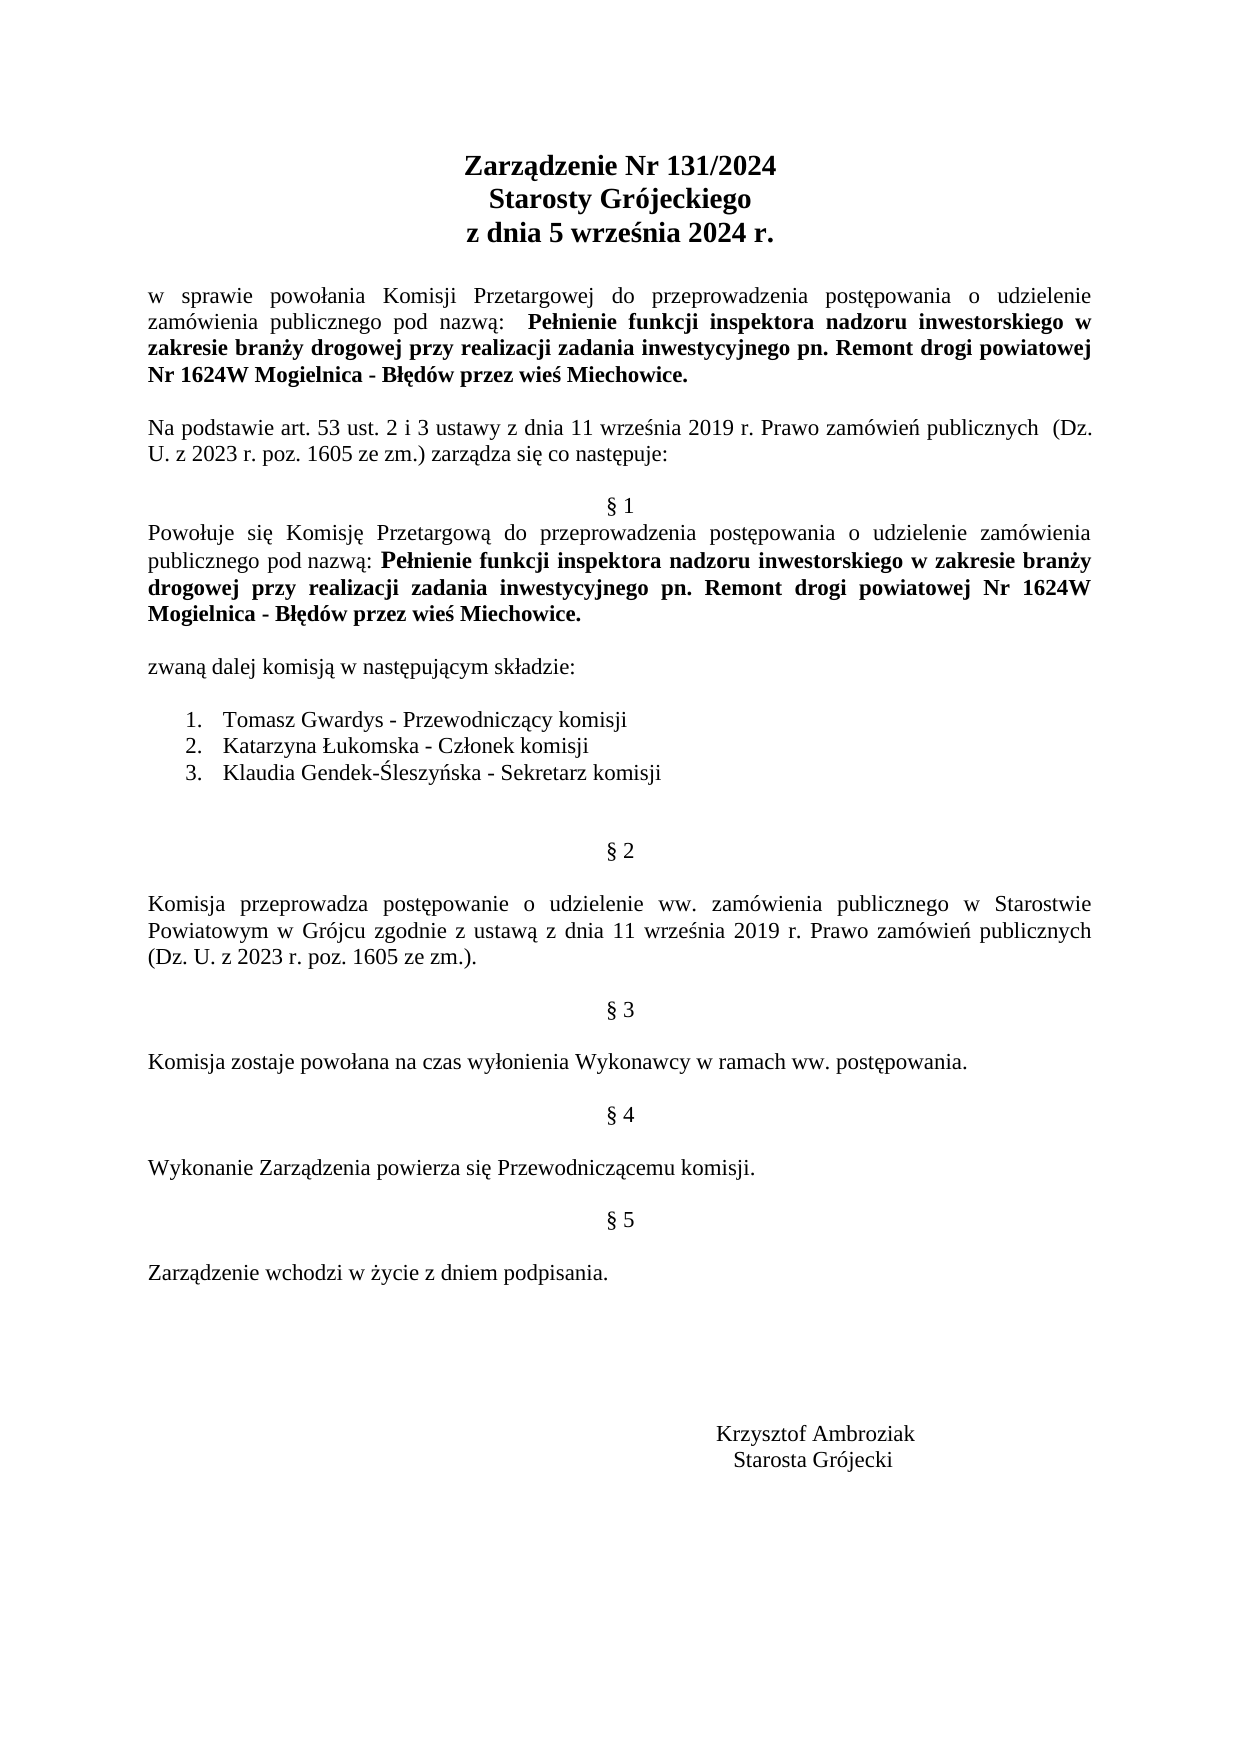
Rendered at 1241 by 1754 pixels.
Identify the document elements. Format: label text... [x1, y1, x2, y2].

text § 4 [148, 1101, 1093, 1127]
text Komisja przeprowadza postępowanie o udzielenie ww. zamówienia publicznego w Starostwie Powiatowym w Grójcu zgodnie z ustawą z dnia 11 września 2019 r. Prawo zamówień publicznych (Dz. U. z 2023 r. poz. 1605 ze zm.). [148, 890, 1093, 969]
text § 3 [148, 996, 1093, 1022]
list Tomasz Gwardys - Przewodniczący komisji [185, 706, 1093, 732]
text Na podstawie art. 53 ust. 2 i 3 ustawy z dnia 11 września 2019 r. Prawo zamówień publicznych (Dz. U. z 2023 r. poz. 1605 ze zm.) zarządza się co następuje: [148, 413, 1093, 466]
list Klaudia Gendek-Śleszyńska - Sekretarz komisji [185, 758, 1093, 785]
text Zarządzenie wchodzi w życie z dniem podpisania. [148, 1259, 1093, 1286]
text Wykonanie Zarządzenia powierza się Przewodniczącemu komisji. [148, 1154, 1093, 1180]
text Zarządzenie Nr 131/2024 [148, 148, 1093, 181]
text § 2 [148, 838, 1093, 864]
list Katarzyna Łukomska - Członek komisji [185, 732, 1093, 758]
text Powołuje się Komisję Przetargową do przeprowadzenia postępowania o udzielenie zamówienia publicznego pod nazwą: Pełnienie funkcji inspektora nadzoru inwestorskiego w zakresie branży drogowej przy realizacji zadania inwestycyjnego pn. Remont drogi powiatowej Nr 1624W Mogielnica - Błędów przez wieś Miechowice. [148, 519, 1093, 627]
text § 1 [148, 493, 1093, 519]
text Starosty Grójeckiego [148, 181, 1093, 215]
text zwaną dalej komisją w następującym składzie: [148, 653, 1093, 679]
text w sprawie powołania Komisji Przetargowej do przeprowadzenia postępowania o udzielenie zamówienia publicznego pod nazwą: Pełnienie funkcji inspektora nadzoru inwestorskiego w zakresie branży drogowej przy realizacji zadania inwestycyjnego pn. Remont drogi powiatowej Nr 1624W Mogielnica - Błędów przez wieś Miechowice. [148, 282, 1093, 387]
text Krzysztof Ambroziak [516, 1420, 1093, 1446]
text Komisja zostaje powołana na czas wyłonienia Wykonawcy w ramach ww. postępowania. [148, 1048, 1093, 1075]
text § 5 [148, 1207, 1093, 1233]
text z dnia 5 września 2024 r. [148, 215, 1093, 248]
text Starosta Grójecki [516, 1446, 1093, 1472]
